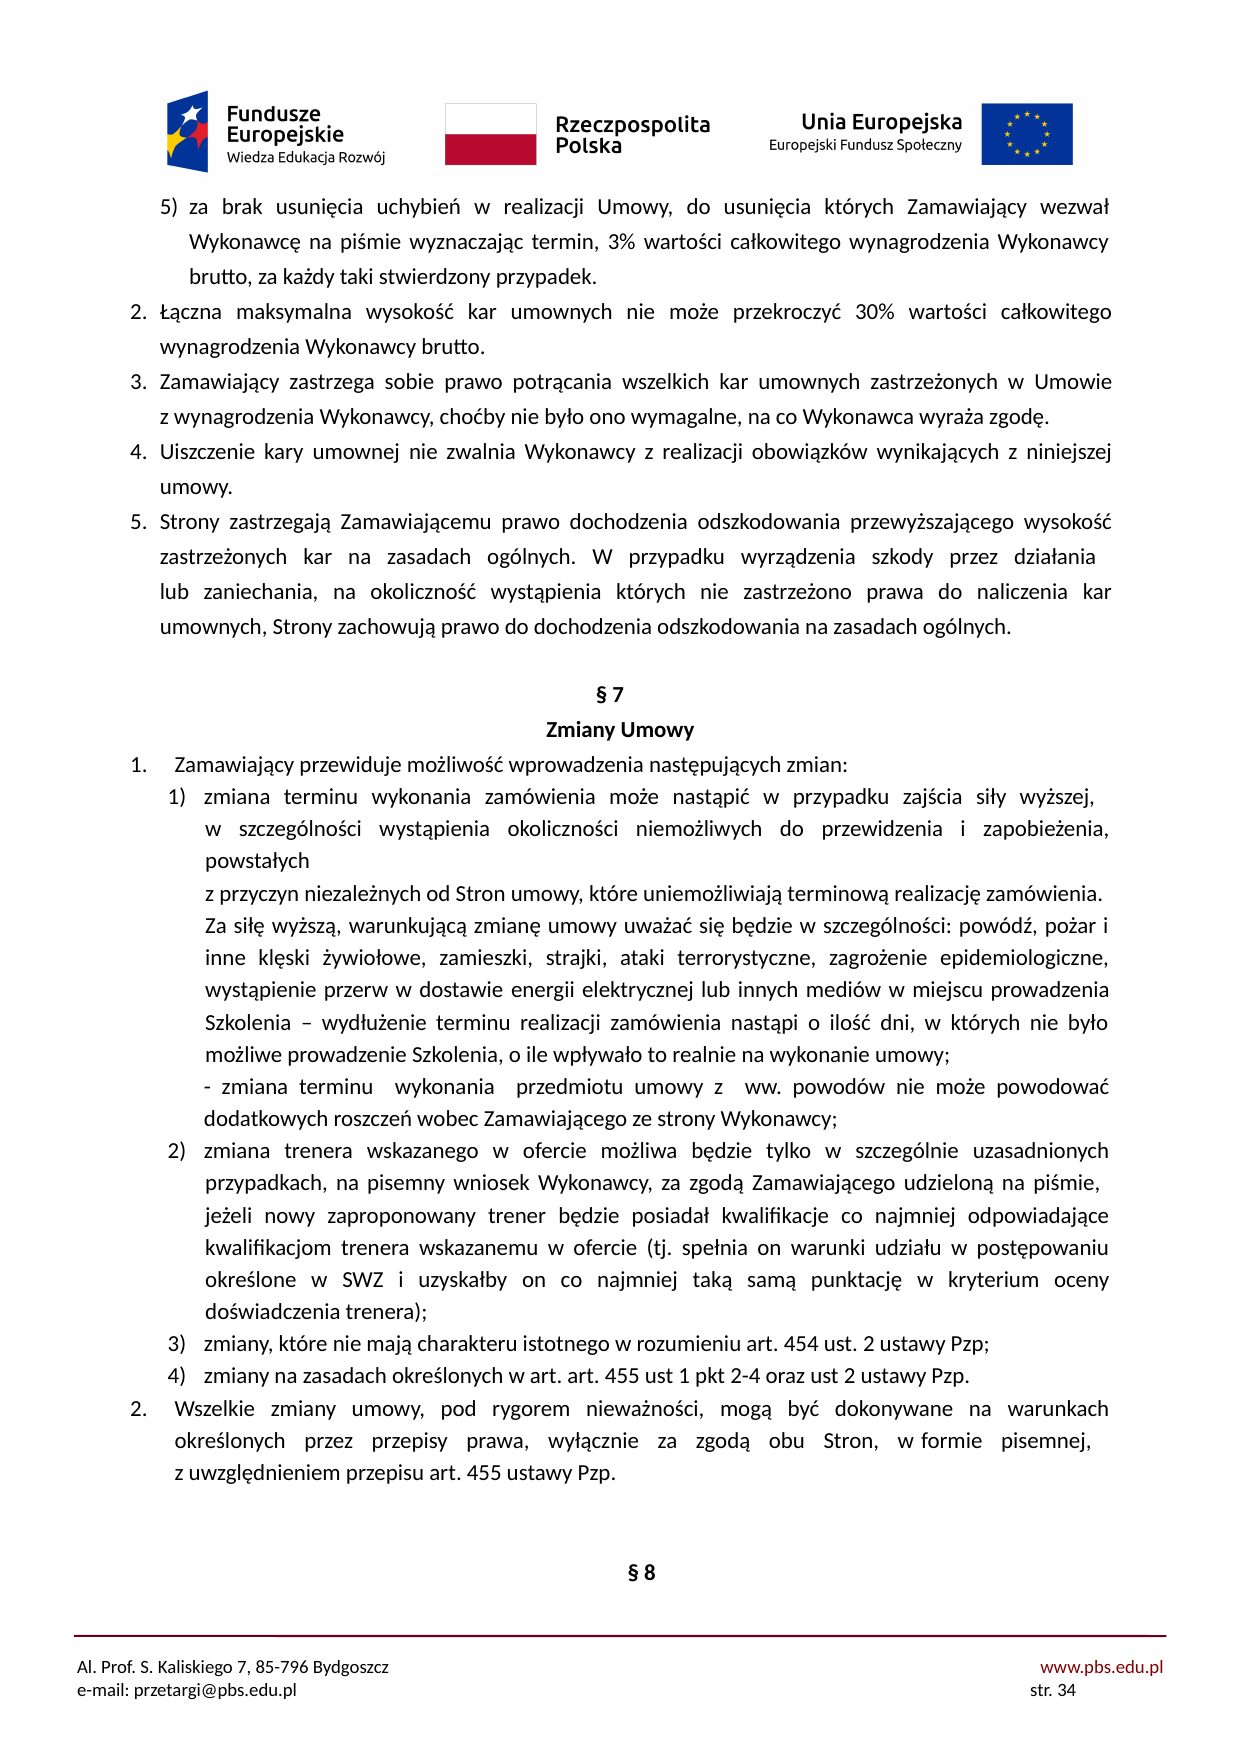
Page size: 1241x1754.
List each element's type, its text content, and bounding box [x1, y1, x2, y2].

list zmiany na zasadach określonych w art. art. 455 ust 1 pkt 2-4 oraz ust 2 ustawy Pzp. [167, 1362, 1110, 1390]
list zmiana trenera wskazanego w ofercie możliwa będzie tylko w szczególnie uzasadnionych przypadkach, na pisemny wniosek Wykonawcy, za zgodą Zamawiającego udzieloną na piśmie, jeżeli nowy zaproponowany trener będzie posiadał kwalifikacje co najmniej odpowiadające kwalifikacjom trenera wskazanemu w ofercie (tj. spełnia on warunki udziału w postępowaniu określone w SWZ i uzyskałby on co najmniej taką samą punktację w kryterium oceny doświadczenia trenera); [167, 1136, 1110, 1325]
list zmiany, które nie mają charakteru istotnego w rozumieniu art. 454 ust. 2 ustawy Pzp; [167, 1329, 1110, 1357]
text § 8 [167, 1558, 1116, 1586]
list Uiszczenie kary umownej nie zwalnia Wykonawcy z realizacji obowiązków wynikających z niniejszej umowy. [130, 437, 1113, 500]
list zmiana terminu wykonania zamówienia może nastąpić w przypadku zajścia siły wyższej, w szczególności wystąpienia okoliczności niemożliwych do przewidzenia i zapobieżenia, powstałych z przyczyn niezależnych od Stron umowy, które uniemożliwiają terminową realizację zamówienia. Za siłę wyższą, warunkującą zmianę umowy uważać się będzie w szczególności: powódź, pożar i inne klęski żywiołowe, zamieszki, strajki, ataki terrorystyczne, zagrożenie epidemiologiczne, wystąpienie przerw w dostawie energii elektrycznej lub innych mediów w miejscu prowadzenia Szkolenia – wydłużenie terminu realizacji zamówienia nastąpi o ilość dni, w których nie było możliwe prowadzenie Szkolenia, o ile wpływało to realnie na wykonanie umowy; [167, 782, 1110, 1068]
list Wszelkie zmiany umowy, pod rygorem nieważności, mogą być dokonywane na warunkach określonych przez przepisy prawa, wyłącznie za zgodą obu Stron, w formie pisemnej, z uwzględnieniem przepisu art. 455 ustawy Pzp. [130, 1394, 1110, 1486]
list Zamawiający przewiduje możliwość wprowadzenia następujących zmian: [130, 750, 1110, 778]
list za brak usunięcia uchybień w realizacji Umowy, do usunięcia których Zamawiający wezwał Wykonawcę na piśmie wyznaczając termin, 3% wartości całkowitego wynagrodzenia Wykonawcy brutto, za każdy taki stwierdzony przypadek. [159, 192, 1110, 290]
picture [147, 70, 1093, 193]
text Zmiany Umowy [130, 715, 1110, 743]
text § 7 [159, 680, 1060, 708]
list Łączna maksymalna wysokość kar umownych nie może przekroczyć 30% wartości całkowitego wynagrodzenia Wykonawcy brutto. [130, 297, 1113, 360]
list Zamawiający zastrzega sobie prawo potrącania wszelkich kar umownych zastrzeżonych w Umowie z wynagrodzenia Wykonawcy, choćby nie było ono wymagalne, na co Wykonawca wyraża zgodę. [130, 367, 1113, 430]
text - zmiana terminu wykonania przedmiotu umowy z ww. powodów nie może powodować dodatkowych roszczeń wobec Zamawiającego ze strony Wykonawcy; [204, 1072, 1110, 1132]
list Strony zastrzegają Zamawiającemu prawo dochodzenia odszkodowania przewyższającego wysokość zastrzeżonych kar na zasadach ogólnych. W przypadku wyrządzenia szkody przez działania lub zaniechania, na okoliczność wystąpienia których nie zastrzeżono prawa do naliczenia kar umownych, Strony zachowują prawo do dochodzenia odszkodowania na zasadach ogólnych. [130, 507, 1113, 640]
